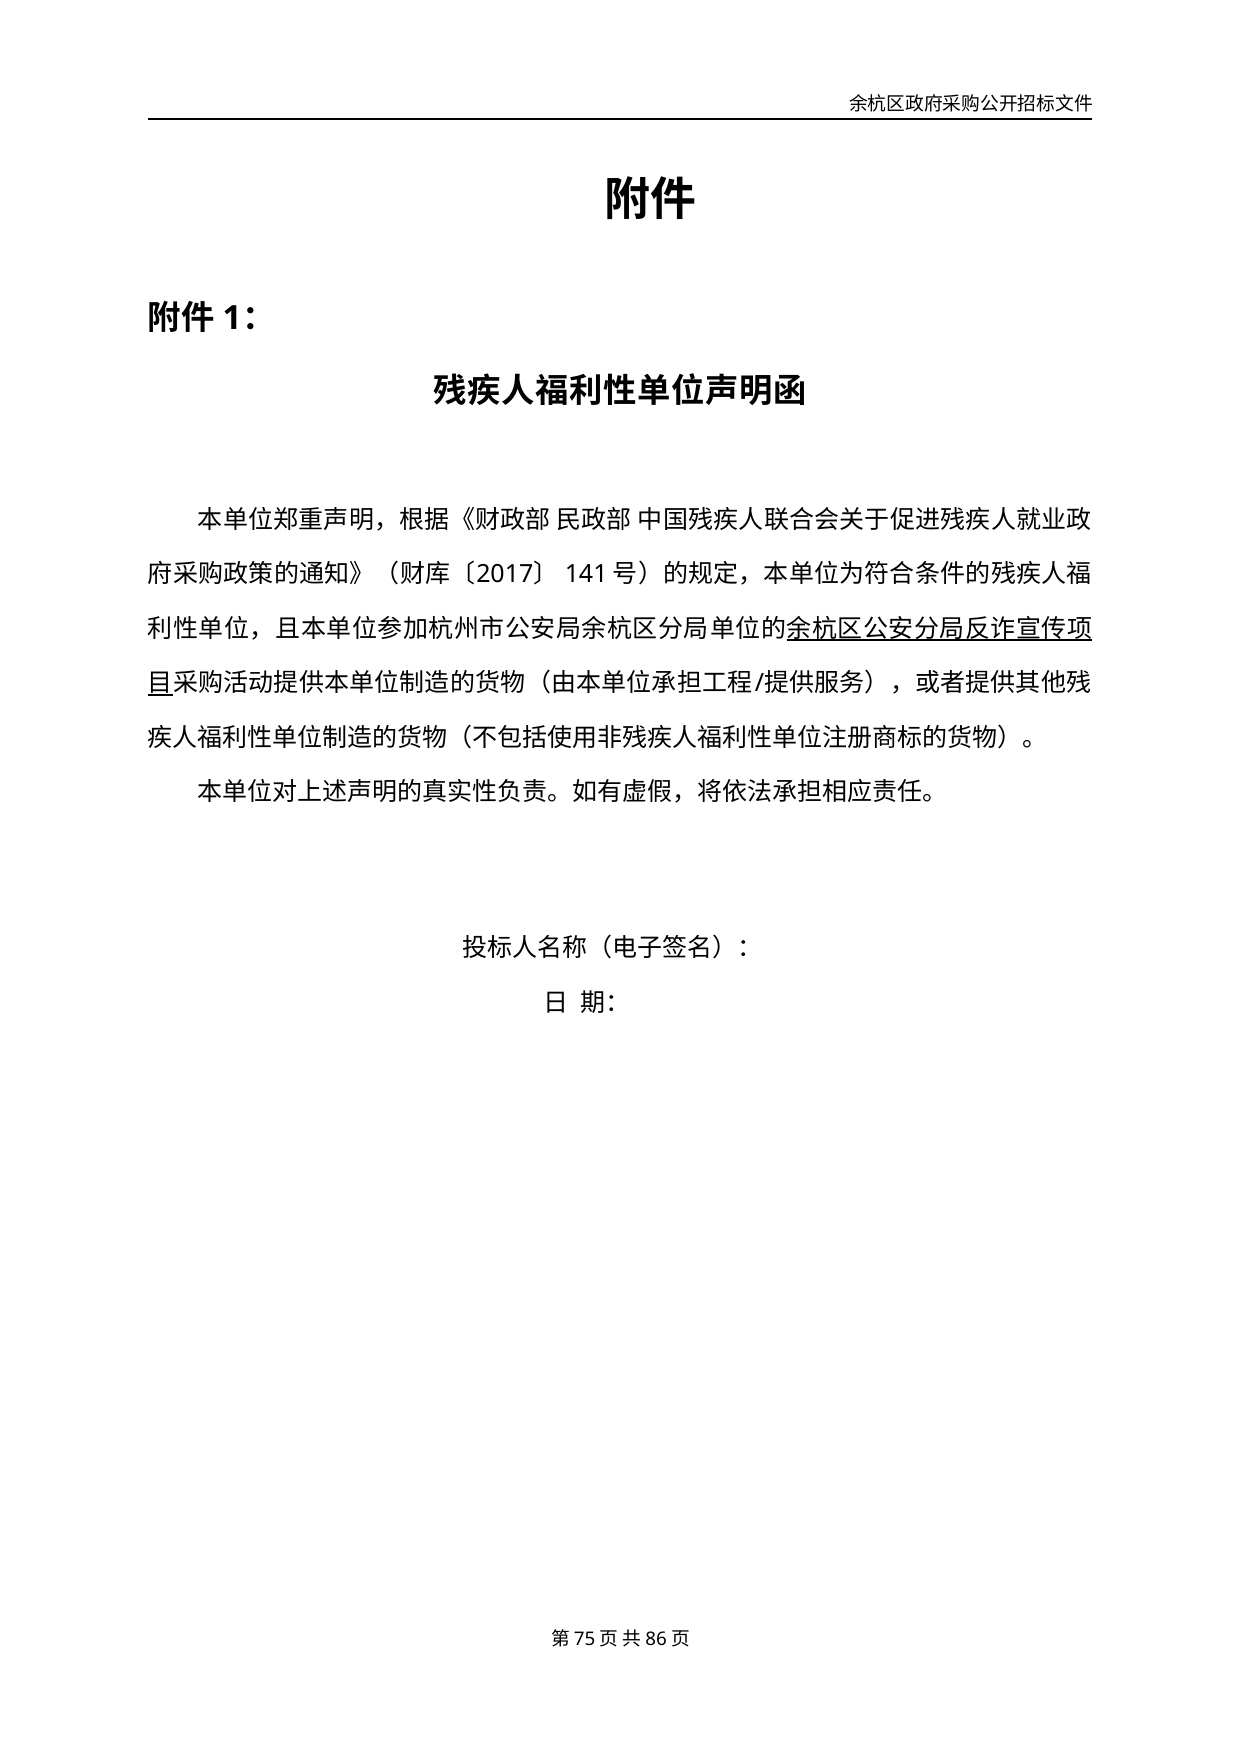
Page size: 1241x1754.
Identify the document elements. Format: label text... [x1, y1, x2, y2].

text 附件1： [148, 291, 1092, 339]
text 本单位郑重声明，根据《财政部 民政部 中国残疾人联合会关于促进残疾人就业政府采购政策的通知》（财库〔2017〕 141号）的规定，本单位为符合条件的残疾人福利性单位，且本单位参加杭州市公安局余杭区分局单位的余杭区公安分局反诈宣传项目采购活动提供本单位制造的货物（由本单位承担工程/提供服务），或者提供其他残疾人福利性单位制造的货物（不包括使用非残疾人福利性单位注册商标的货物）。 [148, 499, 1092, 753]
text 日 期： [148, 982, 930, 1018]
text 本单位对上述声明的真实性负责。如有虚假，将依法承担相应责任。 [148, 771, 1092, 808]
text 残疾人福利性单位声明函 [148, 363, 1092, 412]
text 投标人名称（电子签名）： [148, 928, 930, 964]
subtitle 附件 [282, 162, 1092, 228]
